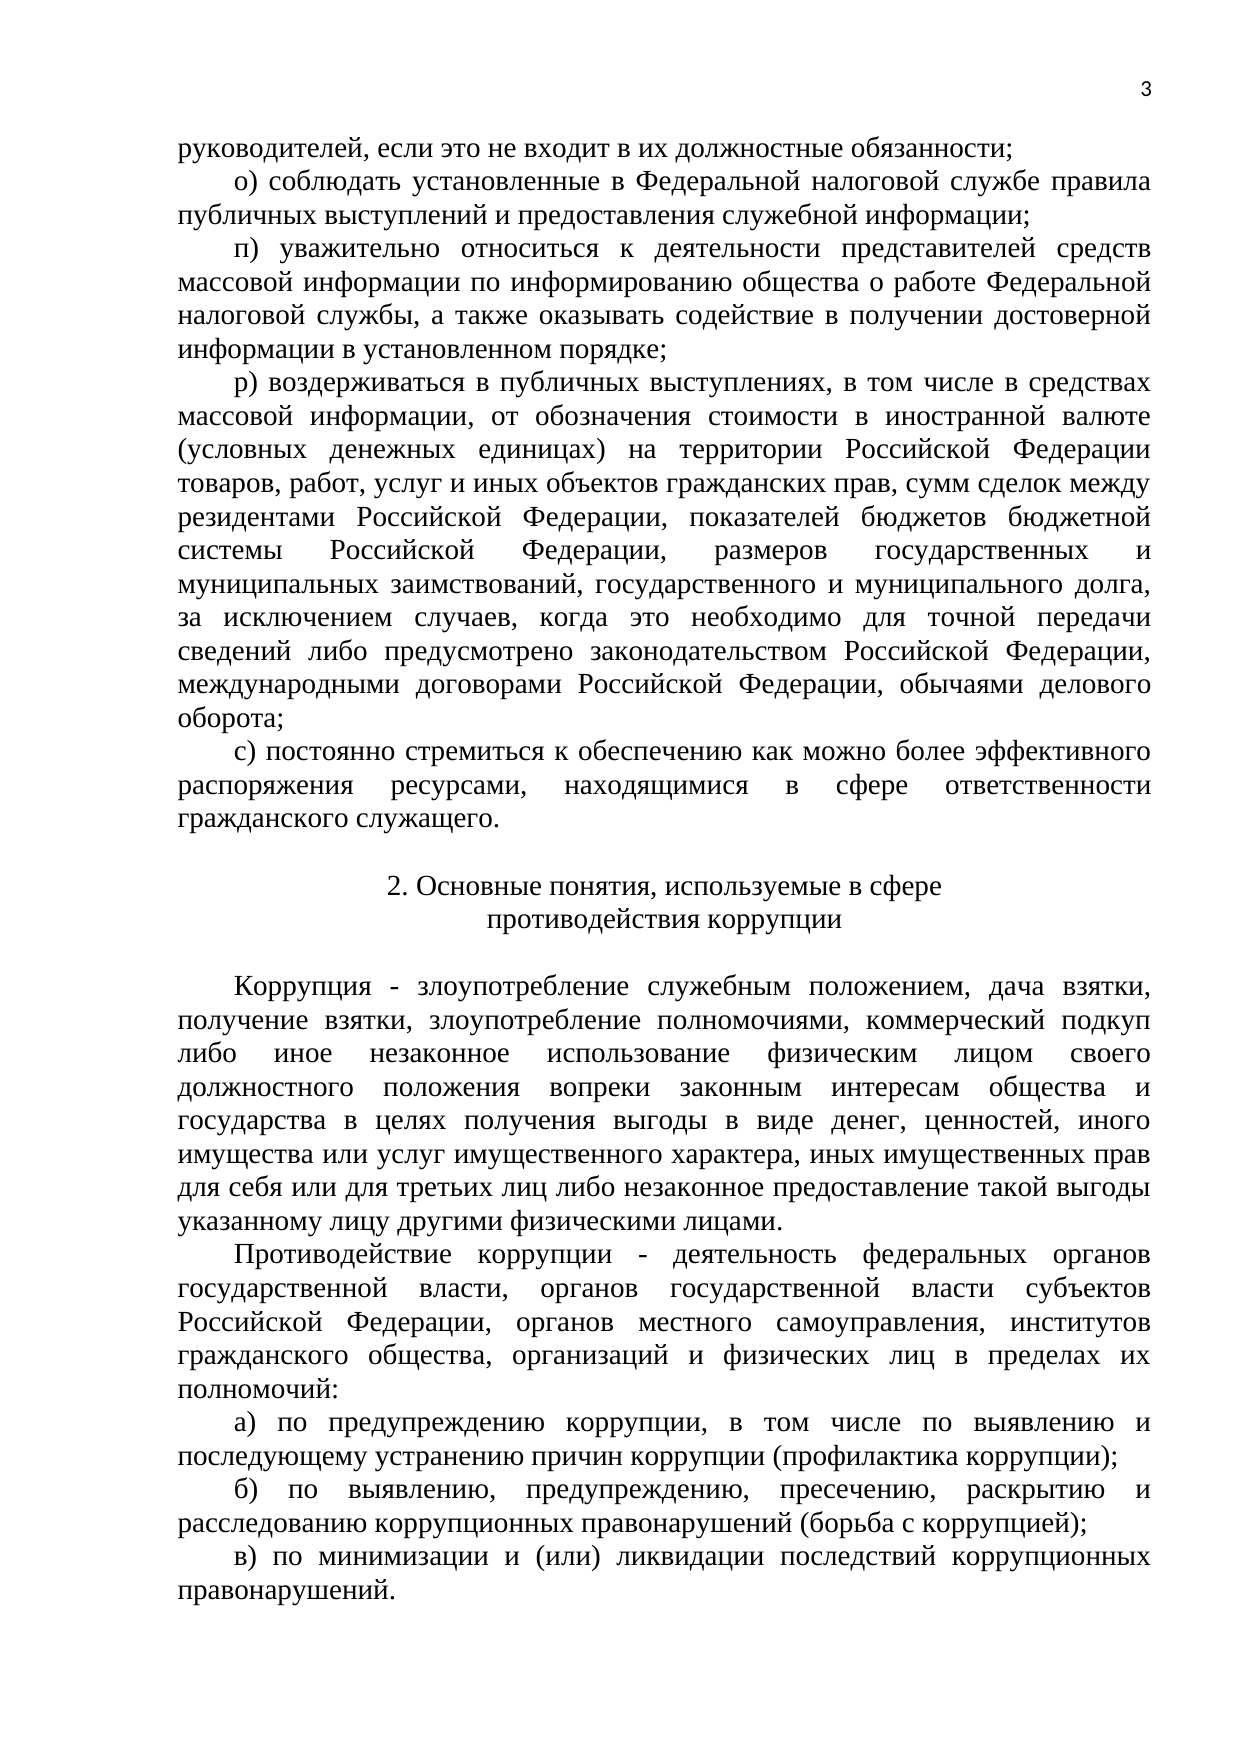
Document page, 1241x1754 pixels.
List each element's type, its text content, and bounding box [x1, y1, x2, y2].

text в) по минимизации и (или) ликвидации последствий коррупционных правонарушений. [177, 1538, 1152, 1606]
text противодействия коррупции [177, 901, 1152, 935]
text Коррупция - злоупотребление служебным положением, дача взятки, получение взятки, злоупотребление полномочиями, коммерческий подкуп либо иное незаконное использование физическим лицом своего должностного положения вопреки законным интересам общества и государства в целях получения выгоды в виде денег, ценностей, иного имущества или услуг имущественного характера, иных имущественных прав для себя или для третьих лиц либо незаконное предоставление такой выгоды указанному лицу другими физическими лицами. [177, 968, 1152, 1237]
text п) уважительно относиться к деятельности представителей средств массовой информации по информированию общества о работе Федеральной налоговой службы, а также оказывать содействие в получении достоверной информации в установленном порядке; [177, 230, 1152, 364]
text Противодействие коррупции - деятельность федеральных органов государственной власти, органов государственной власти субъектов Российской Федерации, органов местного самоуправления, институтов гражданского общества, организаций и физических лиц в пределах их полномочий: [177, 1237, 1152, 1404]
text о) соблюдать установленные в Федеральной налоговой службе правила публичных выступлений и предоставления служебной информации; [177, 163, 1152, 230]
text 2. Основные понятия, используемые в сфере [177, 868, 1152, 901]
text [177, 130, 1152, 163]
text б) по выявлению, предупреждению, пресечению, раскрытию и расследованию коррупционных правонарушений (борьба с коррупцией); [177, 1471, 1152, 1538]
text с) постоянно стремиться к обеспечению как можно более эффективного распоряжения ресурсами, находящимися в сфере ответственности гражданского служащего. [177, 733, 1152, 834]
text р) воздерживаться в публичных выступлениях, в том числе в средствах массовой информации, от обозначения стоимости в иностранной валюте (условных денежных единицах) на территории Российской Федерации товаров, работ, услуг и иных объектов гражданских прав, сумм сделок между резидентами Российской Федерации, показателей бюджетов бюджетной системы Российской Федерации, размеров государственных и муниципальных заимствований, государственного и муниципального долга, за исключением случаев, когда это необходимо для точной передачи сведений либо предусмотрено законодательством Российской Федерации, международными договорами Российской Федерации, обычаями делового оборота; [177, 364, 1152, 733]
text а) по предупреждению коррупции, в том числе по выявлению и последующему устранению причин коррупции (профилактика коррупции); [177, 1404, 1152, 1471]
